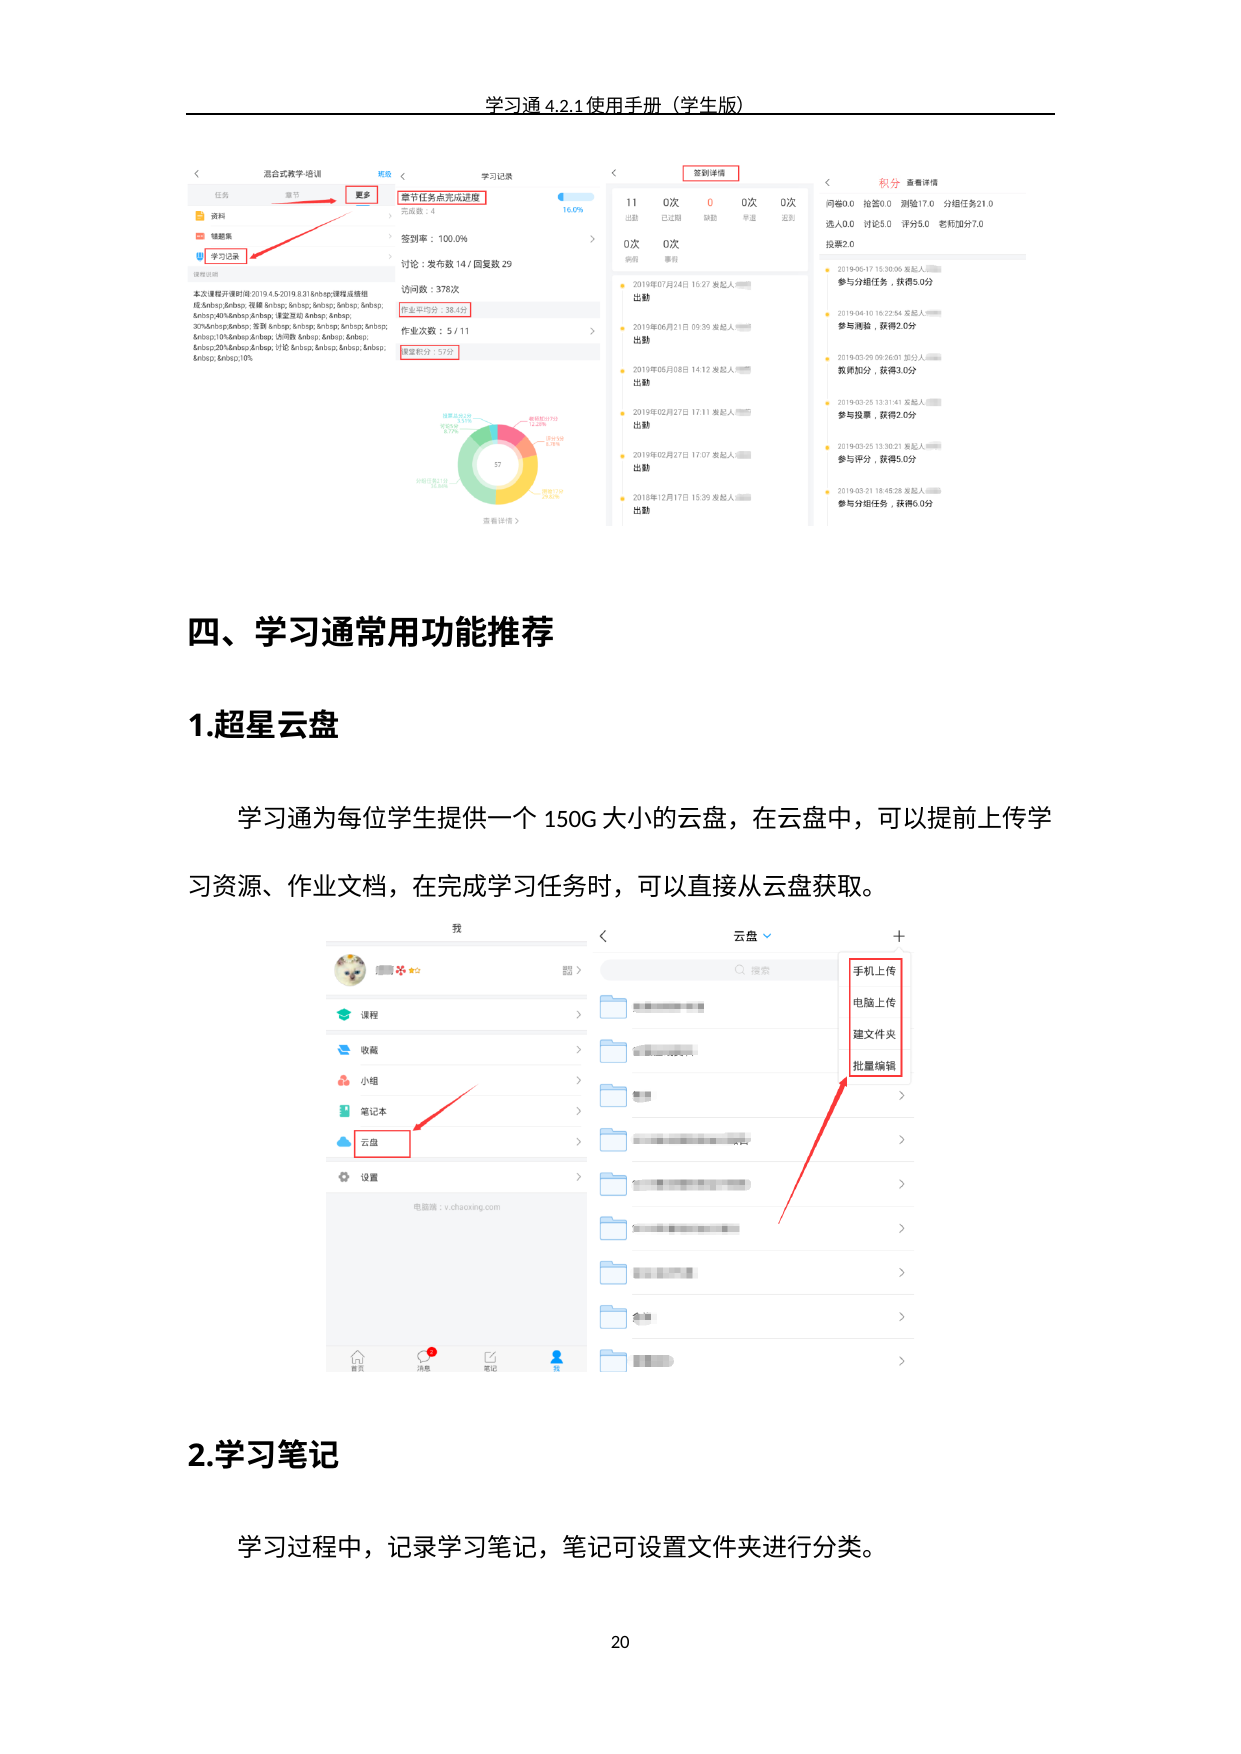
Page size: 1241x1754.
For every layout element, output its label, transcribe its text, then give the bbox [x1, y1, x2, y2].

picture [605, 163, 814, 526]
picture [592, 921, 915, 1372]
picture [326, 918, 587, 1372]
subtitle 四、学习通常用功能推荐 [187, 596, 1053, 664]
subtitle 1.超星云盘 [187, 689, 1053, 757]
picture [819, 173, 1026, 526]
subtitle 2.学习笔记 [187, 1418, 1053, 1486]
text 学习通为每位学生提供一个150G大小的云盘，在云盘中，可以提前上传学习资源、作业文档，在完成学习任务时，可以直接从云盘获取。 [187, 782, 1053, 918]
picture [187, 164, 601, 526]
text 学习过程中，记录学习笔记，笔记可设置文件夹进行分类。 [187, 1511, 1053, 1579]
